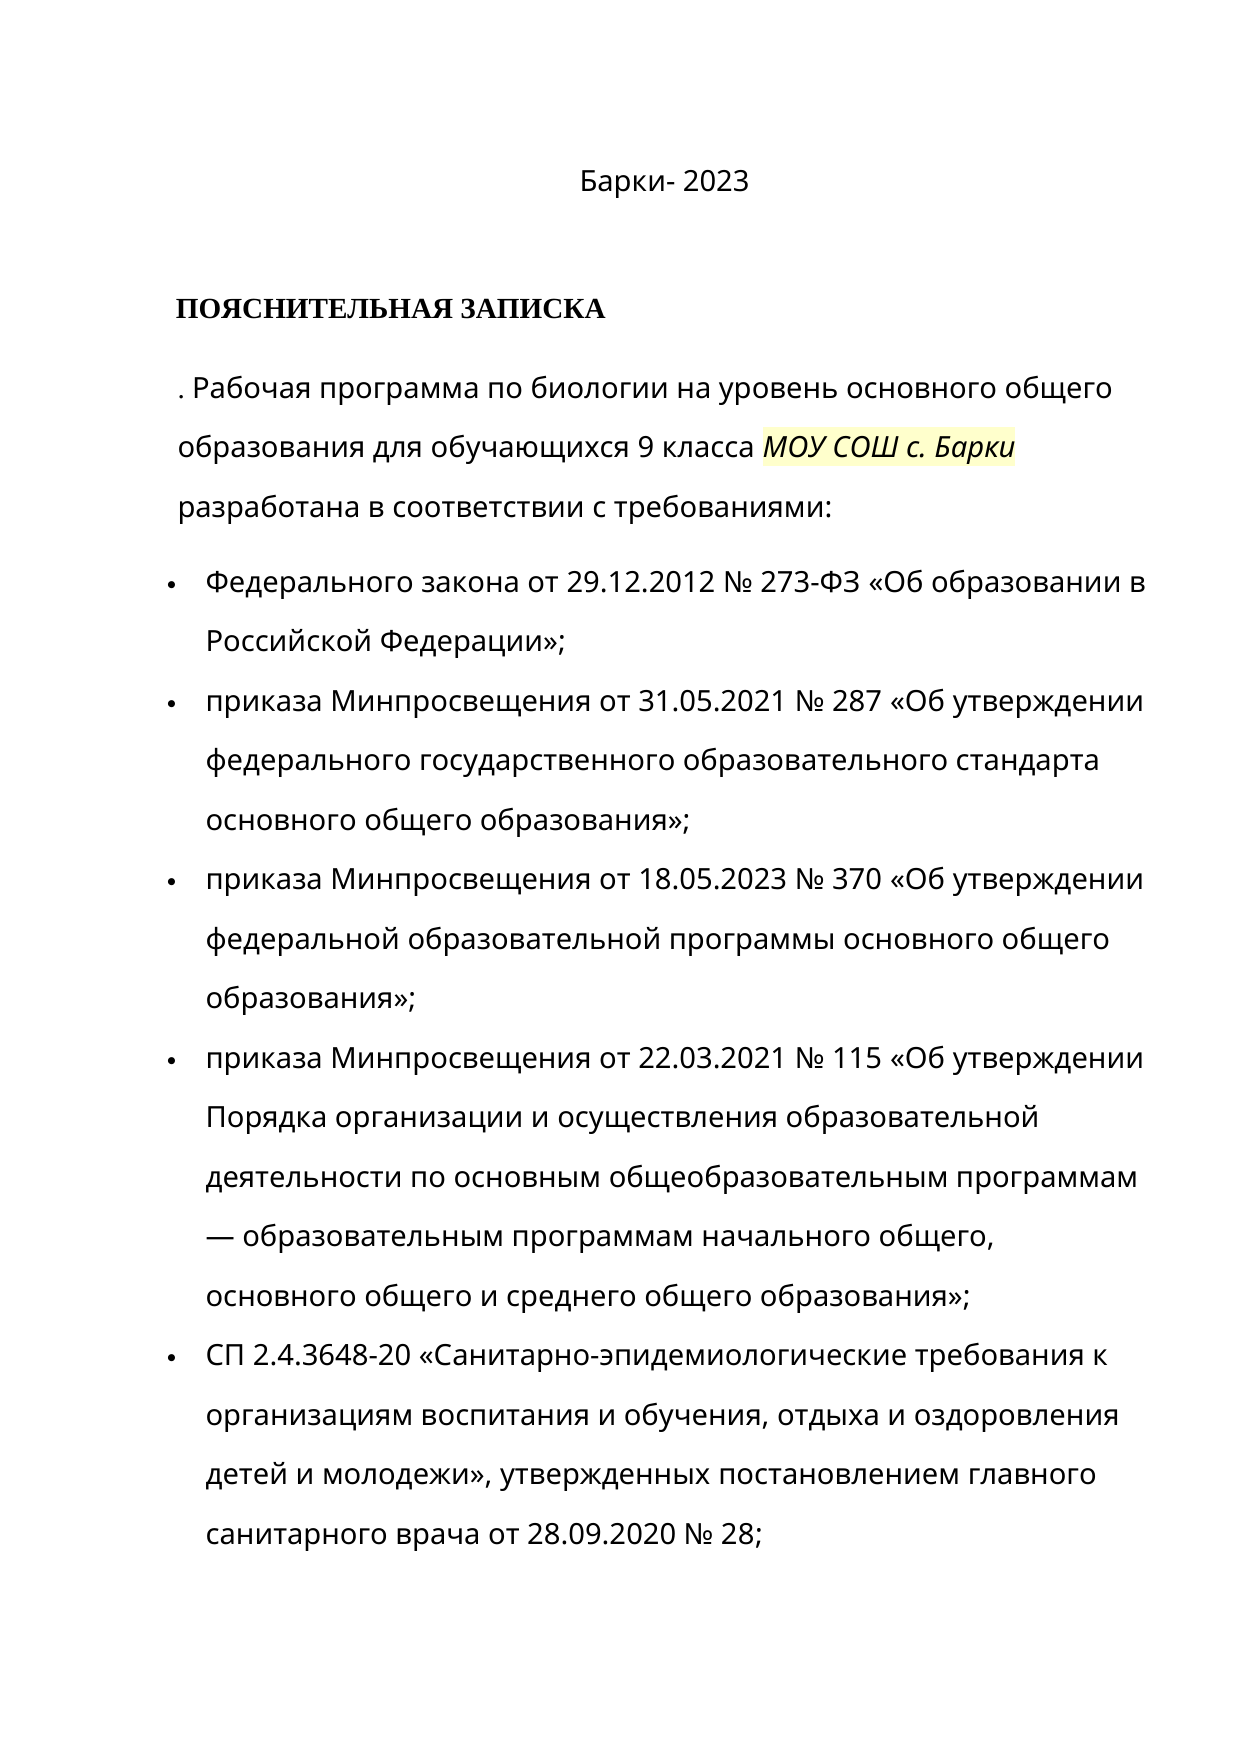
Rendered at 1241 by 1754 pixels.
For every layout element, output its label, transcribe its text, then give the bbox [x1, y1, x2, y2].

text Барки- 2023 [177, 161, 1152, 200]
list приказа Минпросвещения от 22.03.2021 № 115 «Об утверждении Порядка организации и осуществления образовательной деятельности по основным общеобразовательным программам — образовательным программам начального общего, основного общего и среднего общего образования»; [168, 1037, 1152, 1315]
list Федерального закона от 29.12.2012 № 273-ФЗ «Об образовании в Российской Федерации»; [168, 561, 1152, 660]
text . Рабочая программа по биологии на уровень основного общего образования для обучающихся 9 класса МОУ СОШ с. Барки разработана в соответствии с требованиями: [177, 367, 1152, 526]
text ПОЯСНИТЕЛЬНАЯ ЗАПИСКА [176, 292, 1152, 325]
list приказа Минпросвещения от 31.05.2021 № 287 «Об утверждении федерального государственного образовательного стандарта основного общего образования»; [168, 680, 1152, 839]
list СП 2.4.3648-20 «Санитарно-эпидемиологические требования к организациям воспитания и обучения, отдыха и оздоровления детей и молодежи», утвержденных постановлением главного санитарного врача от 28.09.2020 № 28; [168, 1334, 1152, 1553]
list приказа Минпросвещения от 18.05.2023 № 370 «Об утверждении федеральной образовательной программы основного общего образования»; [168, 859, 1152, 1017]
